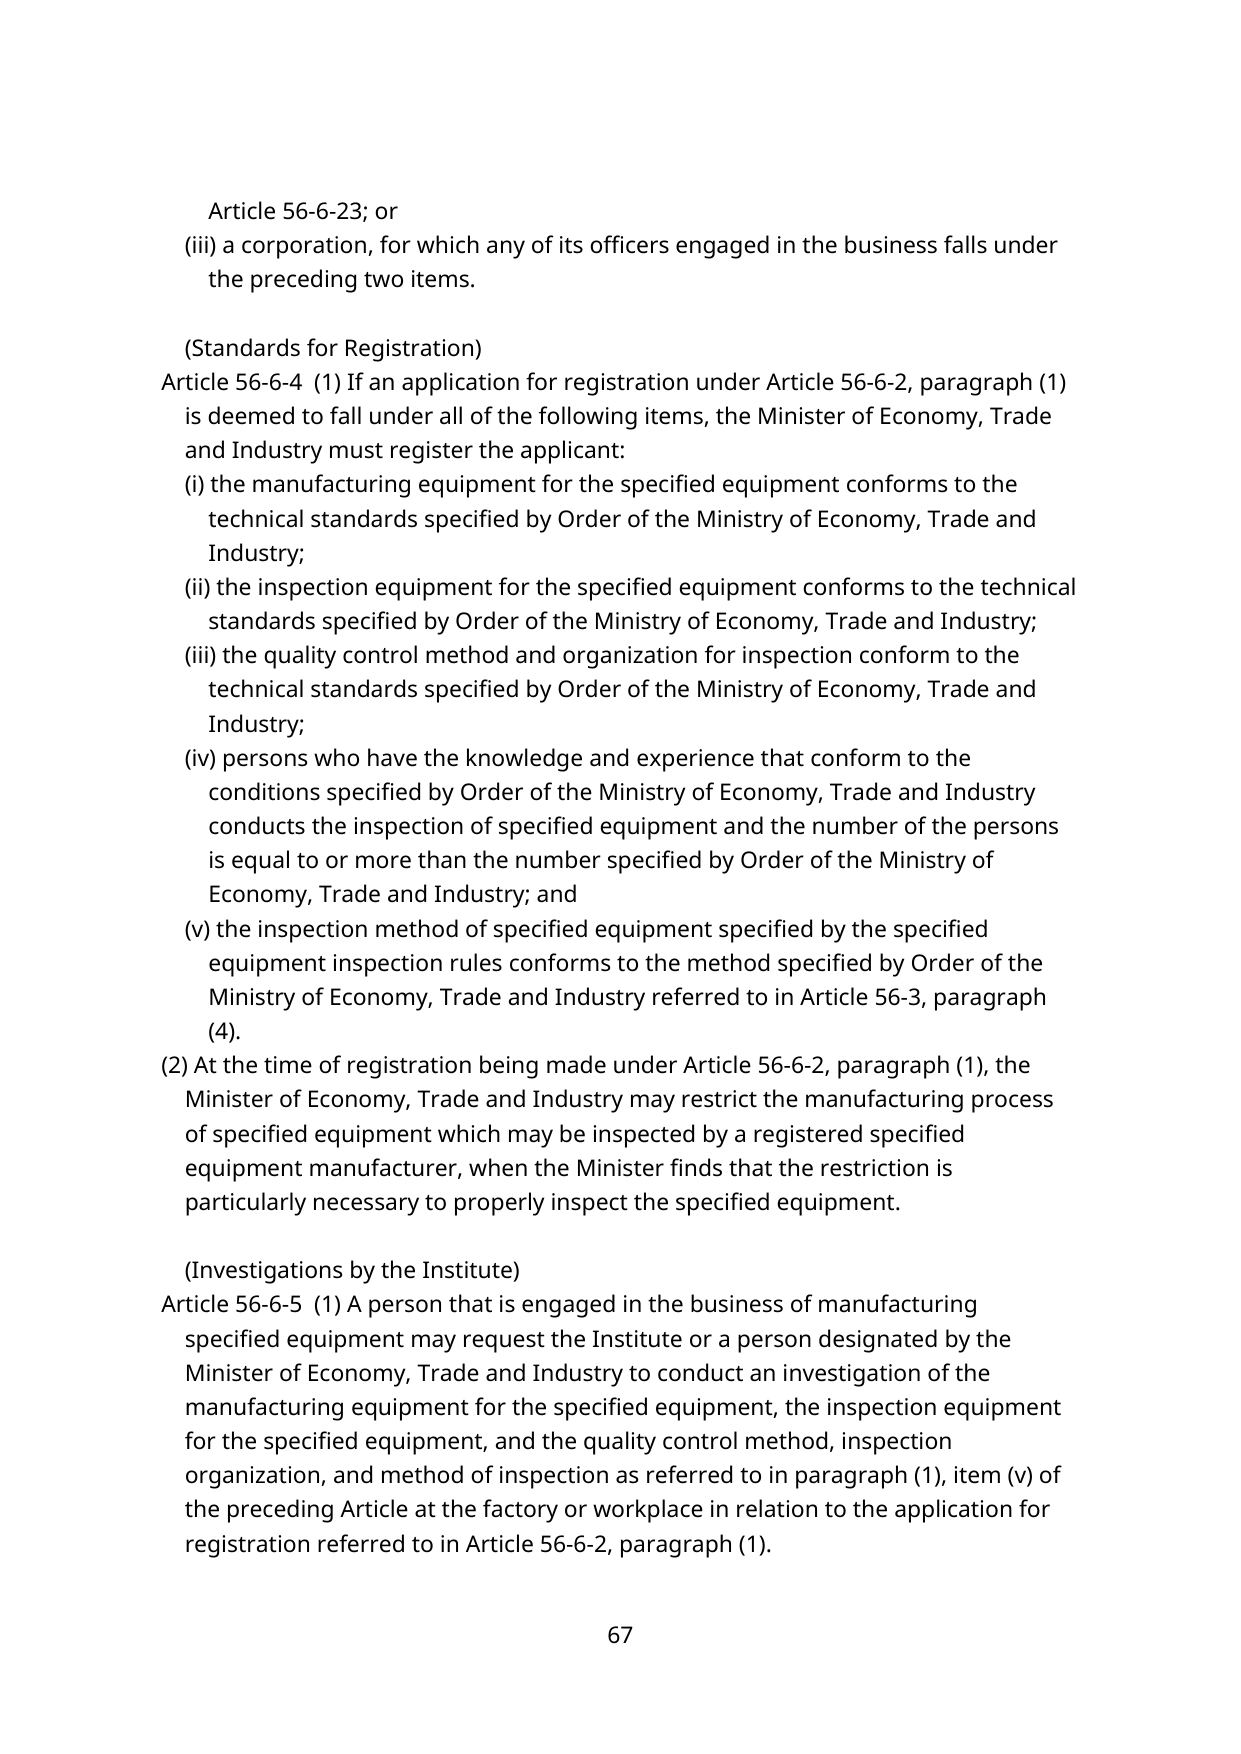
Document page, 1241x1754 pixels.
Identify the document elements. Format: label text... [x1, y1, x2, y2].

text (Standards for Registration) [184, 330, 1079, 364]
text (v) the inspection method of specified equipment specified by the specified equipment inspection rules conforms to the method specified by Order of the Ministry of Economy, Trade and Industry referred to in Article 56-3, paragraph (4). [184, 911, 1079, 1048]
text (Investigations by the Institute) [184, 1253, 1079, 1287]
text Article 56-6-5 (1) A person that is engaged in the business of manufacturing specified equipment may request the Institute or a person designated by the Minister of Economy, Trade and Industry to conduct an investigation of the manufacturing equipment for the specified equipment, the inspection equipment for the specified equipment, and the quality control method, inspection organization, and method of inspection as referred to in paragraph (1), item (v) of the preceding Article at the factory or workplace in relation to the application for registration referred to in Article 56-6-2, paragraph (1). [161, 1287, 1079, 1560]
text (iii) the quality control method and organization for inspection conform to the technical standards specified by Order of the Ministry of Economy, Trade and Industry; [184, 638, 1079, 740]
text (iii) a corporation, for which any of its officers engaged in the business falls under the preceding two items. [184, 228, 1079, 296]
text (2) At the time of registration being made under Article 56-6-2, paragraph (1), the Minister of Economy, Trade and Industry may restrict the manufacturing process of specified equipment which may be inspected by a registered specified equipment manufacturer, when the Minister finds that the restriction is particularly necessary to properly inspect the specified equipment. [161, 1048, 1079, 1219]
text (ii) the inspection equipment for the specified equipment conforms to the technical standards specified by Order of the Ministry of Economy, Trade and Industry; [184, 569, 1079, 638]
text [184, 194, 1079, 228]
text (i) the manufacturing equipment for the specified equipment conforms to the technical standards specified by Order of the Ministry of Economy, Trade and Industry; [184, 467, 1079, 569]
text Article 56-6-4 (1) If an application for registration under Article 56-6-2, paragraph (1) is deemed to fall under all of the following items, the Minister of Economy, Trade and Industry must register the applicant: [161, 364, 1079, 467]
text (iv) persons who have the knowledge and experience that conform to the conditions specified by Order of the Ministry of Economy, Trade and Industry conducts the inspection of specified equipment and the number of the persons is equal to or more than the number specified by Order of the Ministry of Economy, Trade and Industry; and [184, 740, 1079, 911]
